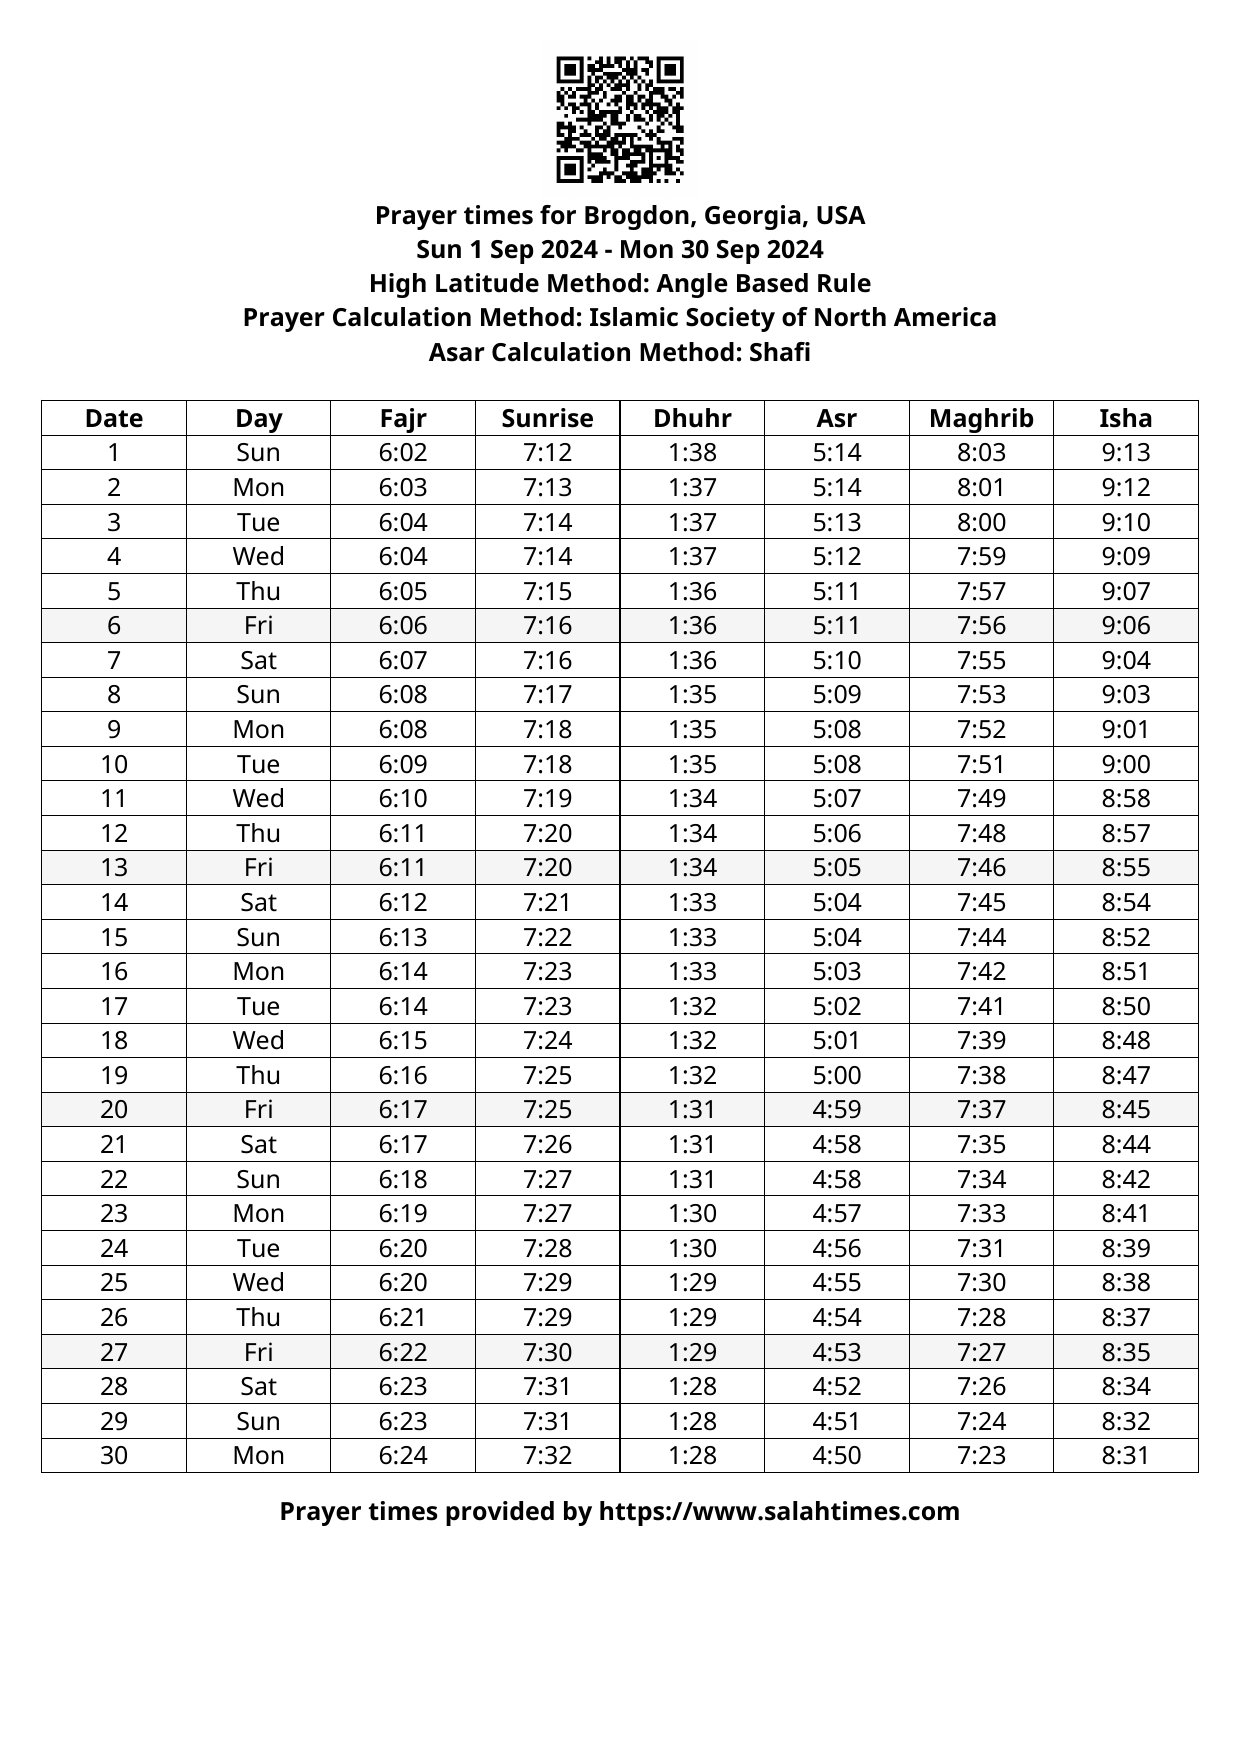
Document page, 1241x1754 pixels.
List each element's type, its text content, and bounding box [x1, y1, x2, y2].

table_cell Wed [187, 539, 330, 573]
table_cell 8:01 [910, 470, 1053, 504]
table_cell 7:26 [910, 1369, 1053, 1403]
table_cell 7:33 [910, 1196, 1053, 1230]
table_cell Tue [187, 747, 330, 780]
table_cell 7:46 [910, 851, 1053, 884]
table_cell 7:17 [476, 678, 619, 711]
text Prayer times for Brogdon, Georgia, USA [42, 198, 1198, 232]
table_cell Wed [187, 781, 330, 815]
table_cell 1:31 [621, 1162, 764, 1195]
table_cell 4:59 [765, 1093, 909, 1126]
table_cell 4:50 [765, 1439, 909, 1472]
table_cell Fri [187, 1335, 330, 1368]
table_cell 7:32 [476, 1439, 619, 1472]
table_cell 7:23 [910, 1439, 1053, 1472]
table_header Maghrib [910, 401, 1053, 434]
table_cell 7:14 [476, 505, 619, 538]
table_cell 6:21 [331, 1300, 475, 1334]
table_cell 6:17 [331, 1127, 475, 1161]
table_cell 7:53 [910, 678, 1053, 711]
table_cell 5:04 [765, 920, 909, 953]
text High Latitude Method: Angle Based Rule [42, 266, 1198, 300]
table_cell Sun [187, 1162, 330, 1195]
table_cell 7:52 [910, 712, 1053, 746]
table_cell 1:29 [621, 1266, 764, 1299]
table_cell 7:13 [476, 470, 619, 504]
table_cell 8:44 [1054, 1127, 1198, 1161]
table_cell 6:16 [331, 1058, 475, 1092]
table_cell Sun [187, 436, 330, 469]
table_cell 29 [42, 1404, 186, 1437]
table_cell 7:44 [910, 920, 1053, 953]
table_cell 18 [42, 1024, 186, 1057]
table_cell 25 [42, 1266, 186, 1299]
table_cell 6:22 [331, 1335, 475, 1368]
table_cell 1:34 [621, 816, 764, 849]
table_cell 8:57 [1054, 816, 1198, 849]
table_cell 6:11 [331, 851, 475, 884]
table_cell Sat [187, 1369, 330, 1403]
table_cell 4:52 [765, 1369, 909, 1403]
table_cell 9:13 [1054, 436, 1198, 469]
table_cell 8:41 [1054, 1196, 1198, 1230]
table_cell 7:49 [910, 781, 1053, 815]
table_cell 5:05 [765, 851, 909, 884]
table_cell 6:20 [331, 1231, 475, 1264]
table_cell 5:04 [765, 885, 909, 919]
table_cell 28 [42, 1369, 186, 1403]
table_cell 2 [42, 470, 186, 504]
table_cell 7:59 [910, 539, 1053, 573]
table_cell Thu [187, 1300, 330, 1334]
table_cell 9:09 [1054, 539, 1198, 573]
table_cell Tue [187, 1231, 330, 1264]
table_cell 6:20 [331, 1266, 475, 1299]
table_cell 7:23 [476, 989, 619, 1022]
table_cell 8:03 [910, 436, 1053, 469]
table_cell 7:29 [476, 1266, 619, 1299]
table_cell 8:34 [1054, 1369, 1198, 1403]
table_cell 7:42 [910, 954, 1053, 988]
table_cell 7:22 [476, 920, 619, 953]
table_cell 7:16 [476, 609, 619, 642]
table_cell 7:39 [910, 1024, 1053, 1057]
table_cell 4:55 [765, 1266, 909, 1299]
table_cell 6:17 [331, 1093, 475, 1126]
table_cell Mon [187, 712, 330, 746]
table_cell 7:26 [476, 1127, 619, 1161]
table_cell 6 [42, 609, 186, 642]
table_cell 1:30 [621, 1196, 764, 1230]
table_cell 1 [42, 436, 186, 469]
table_cell 8:31 [1054, 1439, 1198, 1472]
table_cell 7:28 [910, 1300, 1053, 1334]
table_cell 7:48 [910, 816, 1053, 849]
table_cell 7:41 [910, 989, 1053, 1022]
table_cell Mon [187, 470, 330, 504]
table_cell 1:37 [621, 470, 764, 504]
table_cell 1:30 [621, 1231, 764, 1264]
table_cell 7:21 [476, 885, 619, 919]
table_cell 1:31 [621, 1093, 764, 1126]
table_cell 7:18 [476, 747, 619, 780]
text Prayer times provided by https://www.salahtimes.com [42, 1494, 1198, 1528]
table_cell Sat [187, 885, 330, 919]
table_cell 6:14 [331, 989, 475, 1022]
table_cell 7:35 [910, 1127, 1053, 1161]
table_cell 7:25 [476, 1058, 619, 1092]
table_cell Sat [187, 643, 330, 677]
table_cell 5:03 [765, 954, 909, 988]
table_cell 1:31 [621, 1127, 764, 1161]
table_cell 4:58 [765, 1162, 909, 1195]
table_cell 24 [42, 1231, 186, 1264]
text Sun 1 Sep 2024 - Mon 30 Sep 2024 [42, 232, 1198, 266]
table_cell 7:30 [910, 1266, 1053, 1299]
table_cell 1:28 [621, 1369, 764, 1403]
table_cell 9:04 [1054, 643, 1198, 677]
table_cell 7:24 [910, 1404, 1053, 1437]
table_cell 10 [42, 747, 186, 780]
table_cell 6:19 [331, 1196, 475, 1230]
table_header Dhuhr [621, 401, 764, 434]
table_cell 13 [42, 851, 186, 884]
table_cell 4:53 [765, 1335, 909, 1368]
table_cell 1:37 [621, 505, 764, 538]
table_cell 8:48 [1054, 1024, 1198, 1057]
table_cell 1:34 [621, 781, 764, 815]
table_cell 9:00 [1054, 747, 1198, 780]
table_header Day [187, 401, 330, 434]
table_cell 5:11 [765, 574, 909, 607]
table_cell 7:19 [476, 781, 619, 815]
table_cell 7:29 [476, 1300, 619, 1334]
table_cell 6:04 [331, 539, 475, 573]
table_cell Thu [187, 816, 330, 849]
picture [542, 41, 699, 198]
table_cell 1:36 [621, 609, 764, 642]
table_cell 6:06 [331, 609, 475, 642]
table_cell 1:36 [621, 643, 764, 677]
table_cell 7:25 [476, 1093, 619, 1126]
table_cell 7:20 [476, 851, 619, 884]
table_cell 1:36 [621, 574, 764, 607]
table_cell 5:06 [765, 816, 909, 849]
table_cell 6:08 [331, 712, 475, 746]
table_cell 7:51 [910, 747, 1053, 780]
table_cell 8:37 [1054, 1300, 1198, 1334]
table_cell 7:31 [476, 1404, 619, 1437]
table_header Date [42, 401, 186, 434]
table_cell Fri [187, 851, 330, 884]
table_cell 7:24 [476, 1024, 619, 1057]
table_cell 1:38 [621, 436, 764, 469]
table_cell 5:09 [765, 678, 909, 711]
table_cell 1:29 [621, 1300, 764, 1334]
table_cell 6:02 [331, 436, 475, 469]
table_cell 7:55 [910, 643, 1053, 677]
table_cell Thu [187, 1058, 330, 1092]
table_cell Mon [187, 1439, 330, 1472]
table_cell 9:03 [1054, 678, 1198, 711]
table_cell 3 [42, 505, 186, 538]
table_cell 4:57 [765, 1196, 909, 1230]
table_cell 30 [42, 1439, 186, 1472]
table_cell Fri [187, 609, 330, 642]
table_cell 6:23 [331, 1369, 475, 1403]
table_cell Wed [187, 1024, 330, 1057]
table_cell 7:56 [910, 609, 1053, 642]
table_cell 14 [42, 885, 186, 919]
table_cell 4:58 [765, 1127, 909, 1161]
table_cell 1:32 [621, 1058, 764, 1092]
table_cell 1:32 [621, 989, 764, 1022]
table_cell 23 [42, 1196, 186, 1230]
table_cell 8:52 [1054, 920, 1198, 953]
table_cell 7:57 [910, 574, 1053, 607]
table_cell 9:10 [1054, 505, 1198, 538]
table_cell 1:35 [621, 747, 764, 780]
table_cell Sun [187, 678, 330, 711]
table_cell 7:15 [476, 574, 619, 607]
table_cell 1:34 [621, 851, 764, 884]
table_cell Sun [187, 920, 330, 953]
table_cell 26 [42, 1300, 186, 1334]
table_cell 7:30 [476, 1335, 619, 1368]
table_cell 8:42 [1054, 1162, 1198, 1195]
table_cell 8:45 [1054, 1093, 1198, 1126]
table_header Fajr [331, 401, 475, 434]
table_cell 7:28 [476, 1231, 619, 1264]
table_cell 8:39 [1054, 1231, 1198, 1264]
table_cell 6:04 [331, 505, 475, 538]
table_cell 17 [42, 989, 186, 1022]
table_cell 1:29 [621, 1335, 764, 1368]
table_cell 8 [42, 678, 186, 711]
table_cell 15 [42, 920, 186, 953]
table_cell 9:07 [1054, 574, 1198, 607]
table_cell 9 [42, 712, 186, 746]
table_cell 6:13 [331, 920, 475, 953]
table_cell Tue [187, 989, 330, 1022]
table_cell 6:10 [331, 781, 475, 815]
table_cell 8:51 [1054, 954, 1198, 988]
table_cell 19 [42, 1058, 186, 1092]
table_cell 4:56 [765, 1231, 909, 1264]
table_cell 7:31 [910, 1231, 1053, 1264]
table_cell 7:27 [476, 1196, 619, 1230]
table_cell 6:23 [331, 1404, 475, 1437]
table_cell 5:12 [765, 539, 909, 573]
table_cell 1:33 [621, 920, 764, 953]
table_cell 4:51 [765, 1404, 909, 1437]
table_cell Sun [187, 1404, 330, 1437]
text Prayer Calculation Method: Islamic Society of North America [42, 300, 1198, 334]
table_cell 1:37 [621, 539, 764, 573]
table_cell 1:28 [621, 1439, 764, 1472]
table_cell 1:33 [621, 954, 764, 988]
table_cell 5:00 [765, 1058, 909, 1092]
table_cell Mon [187, 954, 330, 988]
table_cell 7:31 [476, 1369, 619, 1403]
table_cell 1:35 [621, 678, 764, 711]
table_cell 7:34 [910, 1162, 1053, 1195]
table_cell 7:12 [476, 436, 619, 469]
table_cell 7 [42, 643, 186, 677]
table_cell 6:09 [331, 747, 475, 780]
table_cell 5:10 [765, 643, 909, 677]
table_cell 7:14 [476, 539, 619, 573]
table_cell 5:02 [765, 989, 909, 1022]
table_cell 6:12 [331, 885, 475, 919]
table_cell 4:54 [765, 1300, 909, 1334]
table_cell 8:32 [1054, 1404, 1198, 1437]
table_cell Tue [187, 505, 330, 538]
table_cell 5 [42, 574, 186, 607]
table_cell 21 [42, 1127, 186, 1161]
table_cell 8:50 [1054, 989, 1198, 1022]
table_cell 6:08 [331, 678, 475, 711]
table_cell 6:11 [331, 816, 475, 849]
table_cell 8:38 [1054, 1266, 1198, 1299]
table_cell 5:07 [765, 781, 909, 815]
table_cell 7:27 [910, 1335, 1053, 1368]
table_cell 1:33 [621, 885, 764, 919]
table_header Asr [765, 401, 909, 434]
table_cell 7:27 [476, 1162, 619, 1195]
table_cell 6:05 [331, 574, 475, 607]
table_cell 9:12 [1054, 470, 1198, 504]
table_cell 1:32 [621, 1024, 764, 1057]
table_cell 6:24 [331, 1439, 475, 1472]
table_cell Mon [187, 1196, 330, 1230]
table_cell 7:45 [910, 885, 1053, 919]
table_cell Sat [187, 1127, 330, 1161]
table_cell 6:03 [331, 470, 475, 504]
table_cell 5:13 [765, 505, 909, 538]
table_cell 11 [42, 781, 186, 815]
table_header Isha [1054, 401, 1198, 434]
table_cell 20 [42, 1093, 186, 1126]
table_cell 5:01 [765, 1024, 909, 1057]
table_cell 8:00 [910, 505, 1053, 538]
table_header Sunrise [476, 401, 619, 434]
table_cell 6:15 [331, 1024, 475, 1057]
table_cell 6:18 [331, 1162, 475, 1195]
table_cell 7:37 [910, 1093, 1053, 1126]
table_cell 4 [42, 539, 186, 573]
table_cell 7:38 [910, 1058, 1053, 1092]
table_cell 5:14 [765, 436, 909, 469]
table_cell 1:28 [621, 1404, 764, 1437]
table_cell 8:47 [1054, 1058, 1198, 1092]
table_cell 8:54 [1054, 885, 1198, 919]
table_cell Thu [187, 574, 330, 607]
table_cell 5:11 [765, 609, 909, 642]
table_cell 5:14 [765, 470, 909, 504]
table_cell 8:55 [1054, 851, 1198, 884]
table_cell 9:01 [1054, 712, 1198, 746]
table_cell 7:18 [476, 712, 619, 746]
table_cell 6:14 [331, 954, 475, 988]
table_cell 8:35 [1054, 1335, 1198, 1368]
table_cell 5:08 [765, 712, 909, 746]
table_cell 7:20 [476, 816, 619, 849]
text Asar Calculation Method: Shafi [42, 334, 1198, 368]
table_cell 6:07 [331, 643, 475, 677]
table_cell 7:23 [476, 954, 619, 988]
table_cell 9:06 [1054, 609, 1198, 642]
table_cell 1:35 [621, 712, 764, 746]
table_cell 16 [42, 954, 186, 988]
table_cell Wed [187, 1266, 330, 1299]
table_cell Fri [187, 1093, 330, 1126]
table_cell 12 [42, 816, 186, 849]
table_cell 5:08 [765, 747, 909, 780]
table_cell 22 [42, 1162, 186, 1195]
table_cell 7:16 [476, 643, 619, 677]
table_cell 27 [42, 1335, 186, 1368]
table_cell 8:58 [1054, 781, 1198, 815]
